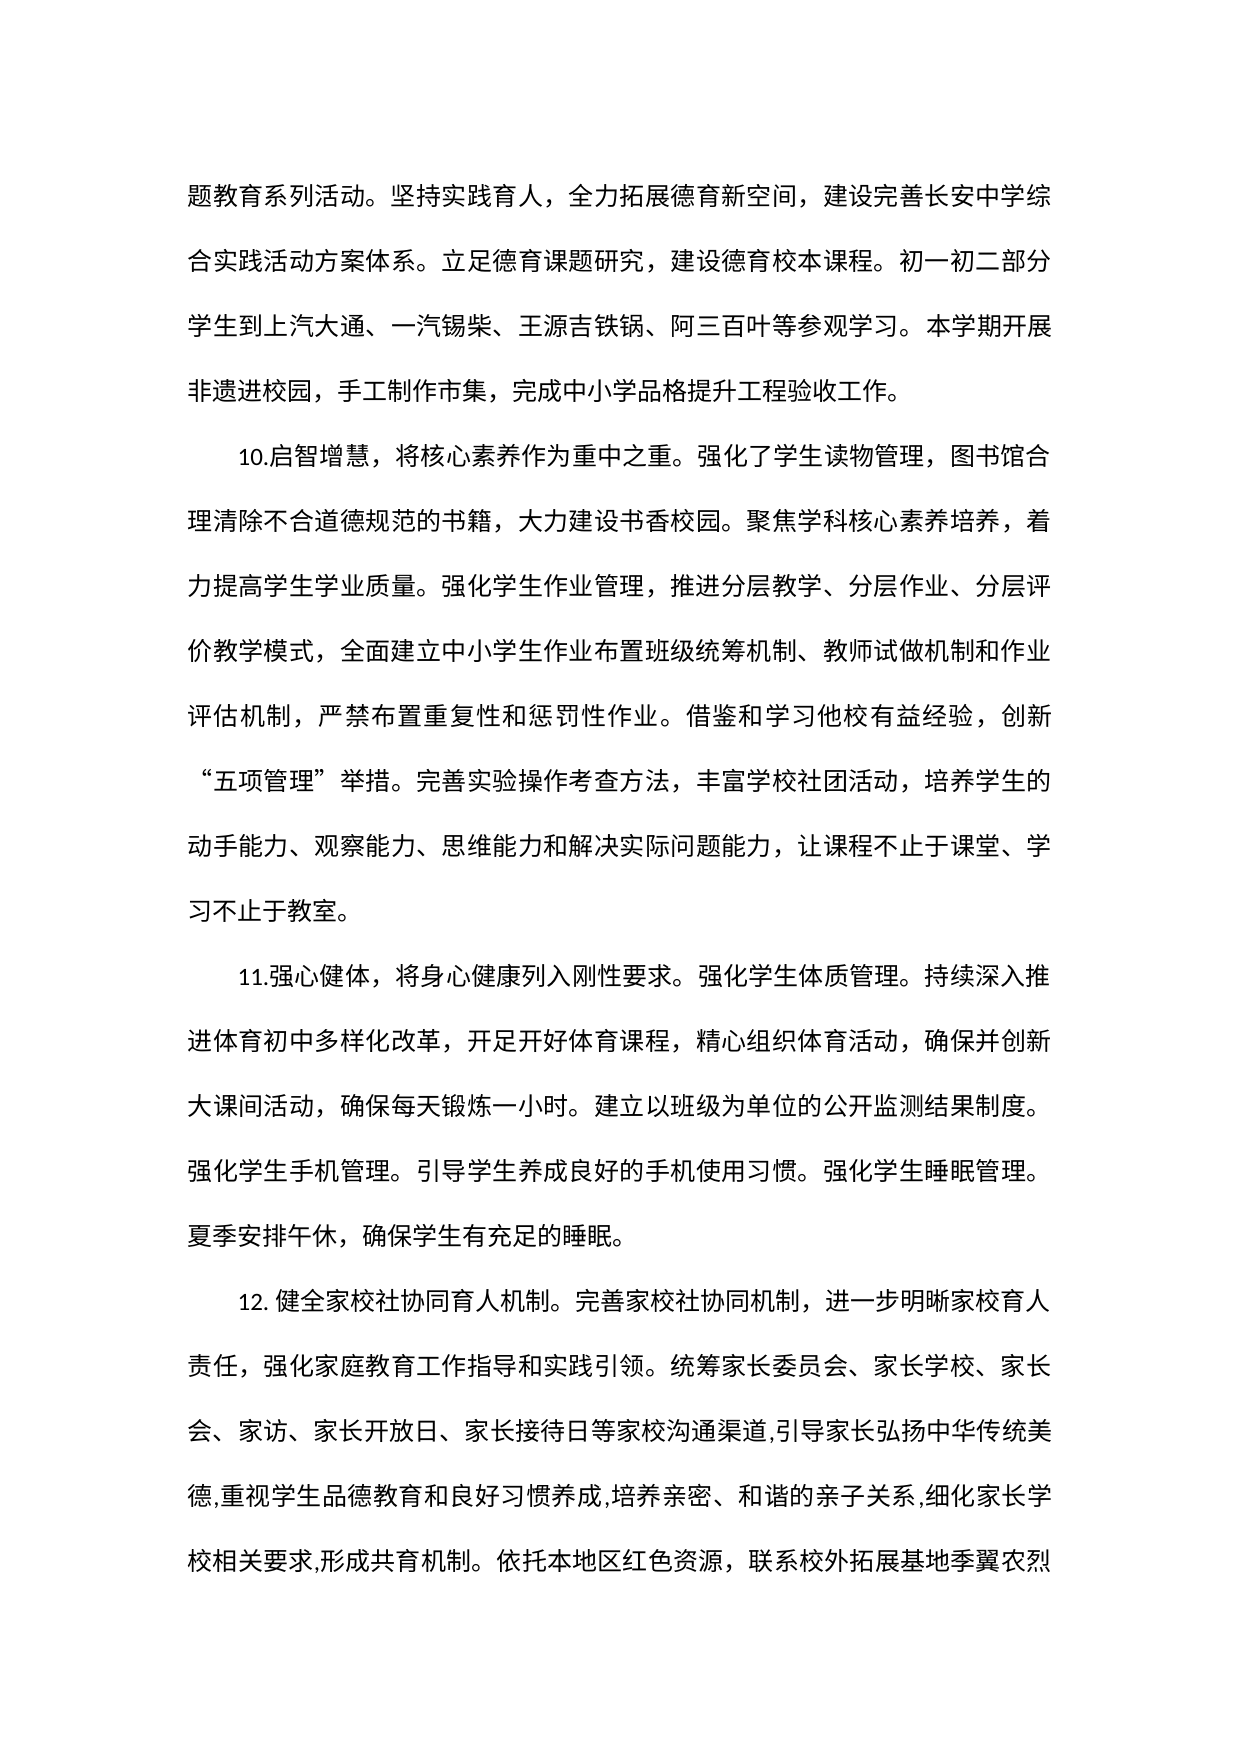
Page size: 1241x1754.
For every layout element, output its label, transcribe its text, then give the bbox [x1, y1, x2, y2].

text 11.强心健体，将身心健康列入刚性要求。强化学生体质管理。持续深入推进体育初中多样化改革，开足开好体育课程，精心组织体育活动，确保并创新大课间活动，确保每天锻炼一小时。建立以班级为单位的公开监测结果制度。强化学生手机管理。引导学生养成良好的手机使用习惯。强化学生睡眠管理。夏季安排午休，确保学生有充足的睡眠。 [187, 942, 1053, 1267]
text 10.启智增慧，将核心素养作为重中之重。强化了学生读物管理，图书馆合理清除不合道德规范的书籍，大力建设书香校园。聚焦学科核心素养培养，着力提高学生学业质量。强化学生作业管理，推进分层教学、分层作业、分层评价教学模式，全面建立中小学生作业布置班级统筹机制、教师试做机制和作业评估机制，严禁布置重复性和惩罚性作业。借鉴和学习他校有益经验，创新“五项管理”举措。完善实验操作考查方法，丰富学校社团活动，培养学生的动手能力、观察能力、思维能力和解决实际问题能力，让课程不止于课堂、学习不止于教室。 [187, 422, 1053, 942]
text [187, 162, 1053, 422]
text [187, 1267, 1053, 1592]
